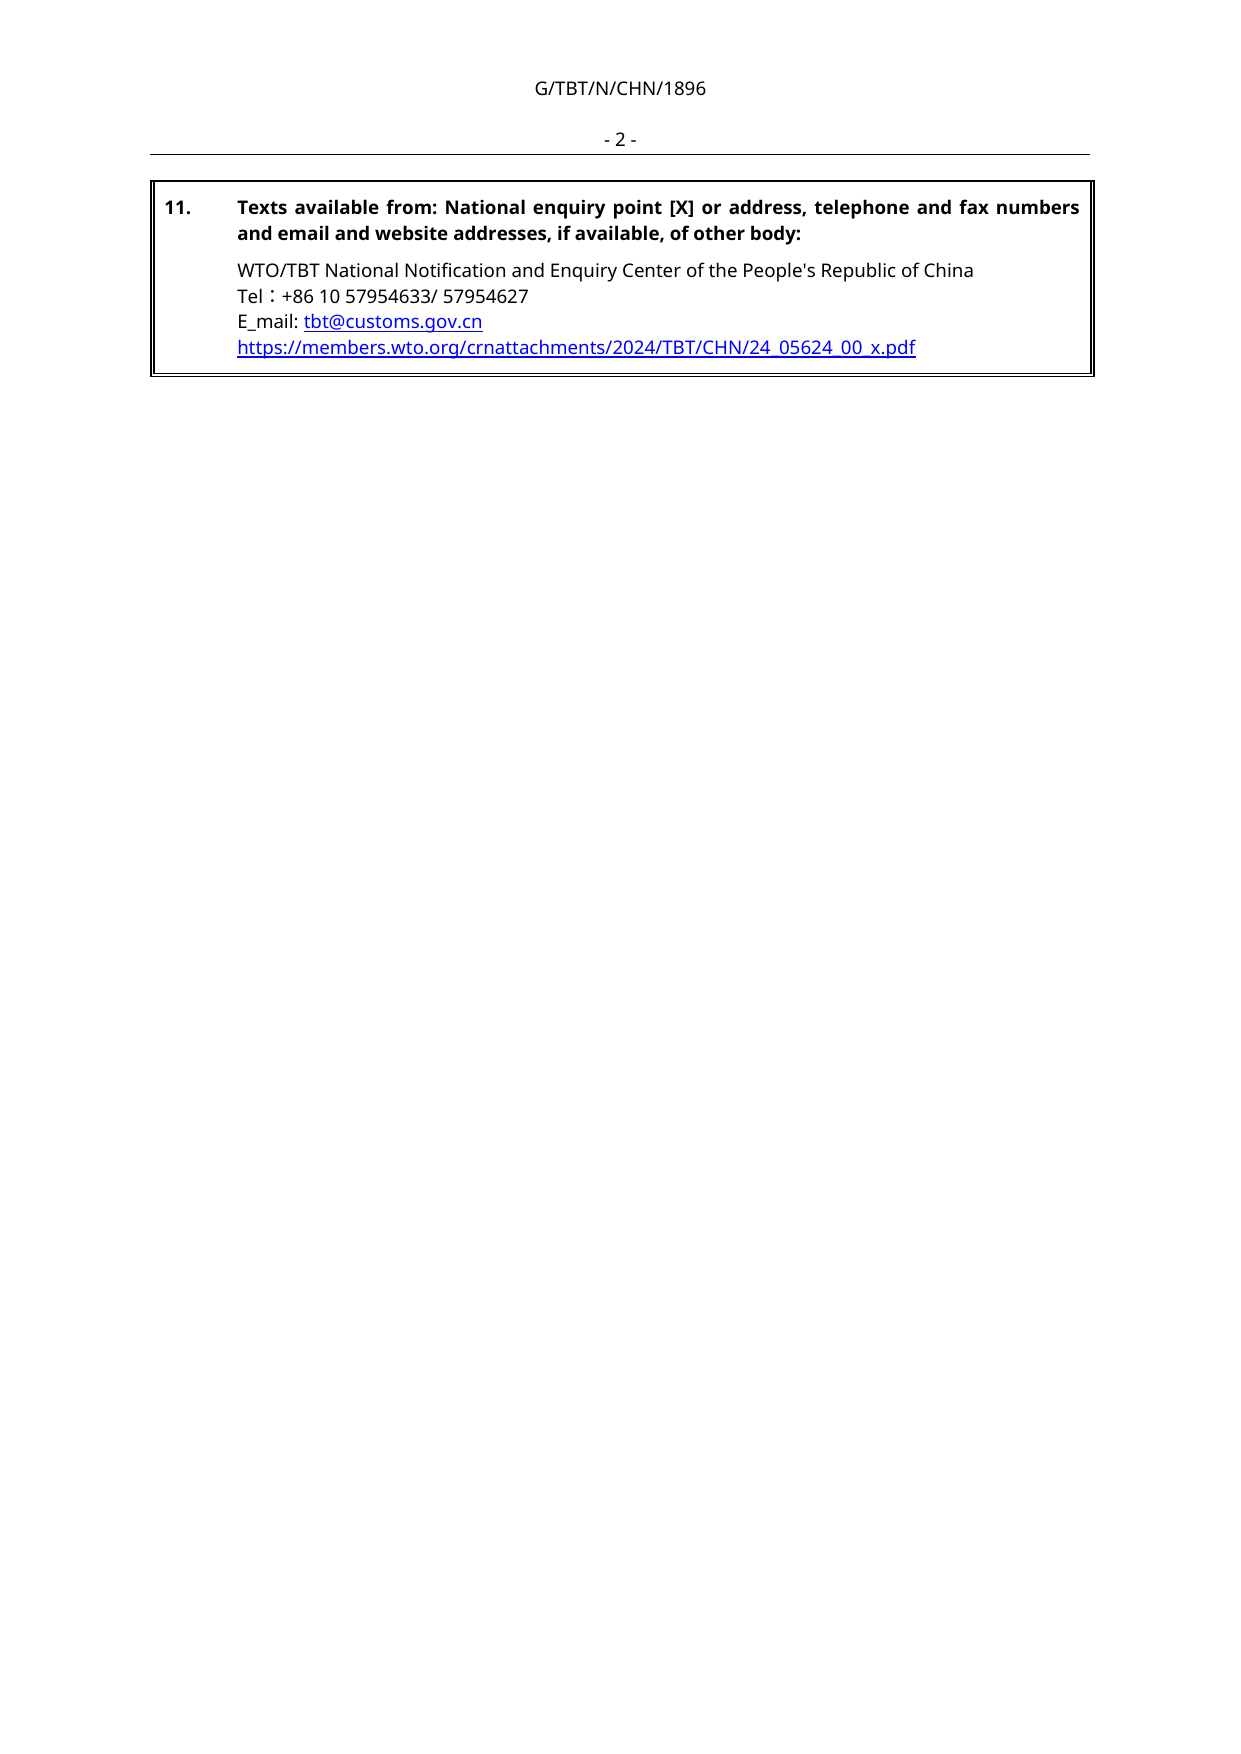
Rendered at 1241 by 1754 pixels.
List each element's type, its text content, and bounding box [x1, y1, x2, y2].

table_cell Texts available from: National enquiry point [X] or address, telephone and fax numbers and email and website addresses, if available, of other body: WTO/TBT National Notification and Enquiry Center of the People's Republic of China Tel：+86 10 57954633/ 57954627 E_mail: tbt@customs.gov.cn https://members.wto.org/crnattachments/2024/TBT/CHN/24_05624_00_x.pdf [225, 182, 1090, 372]
table_cell 11. [155, 182, 225, 372]
